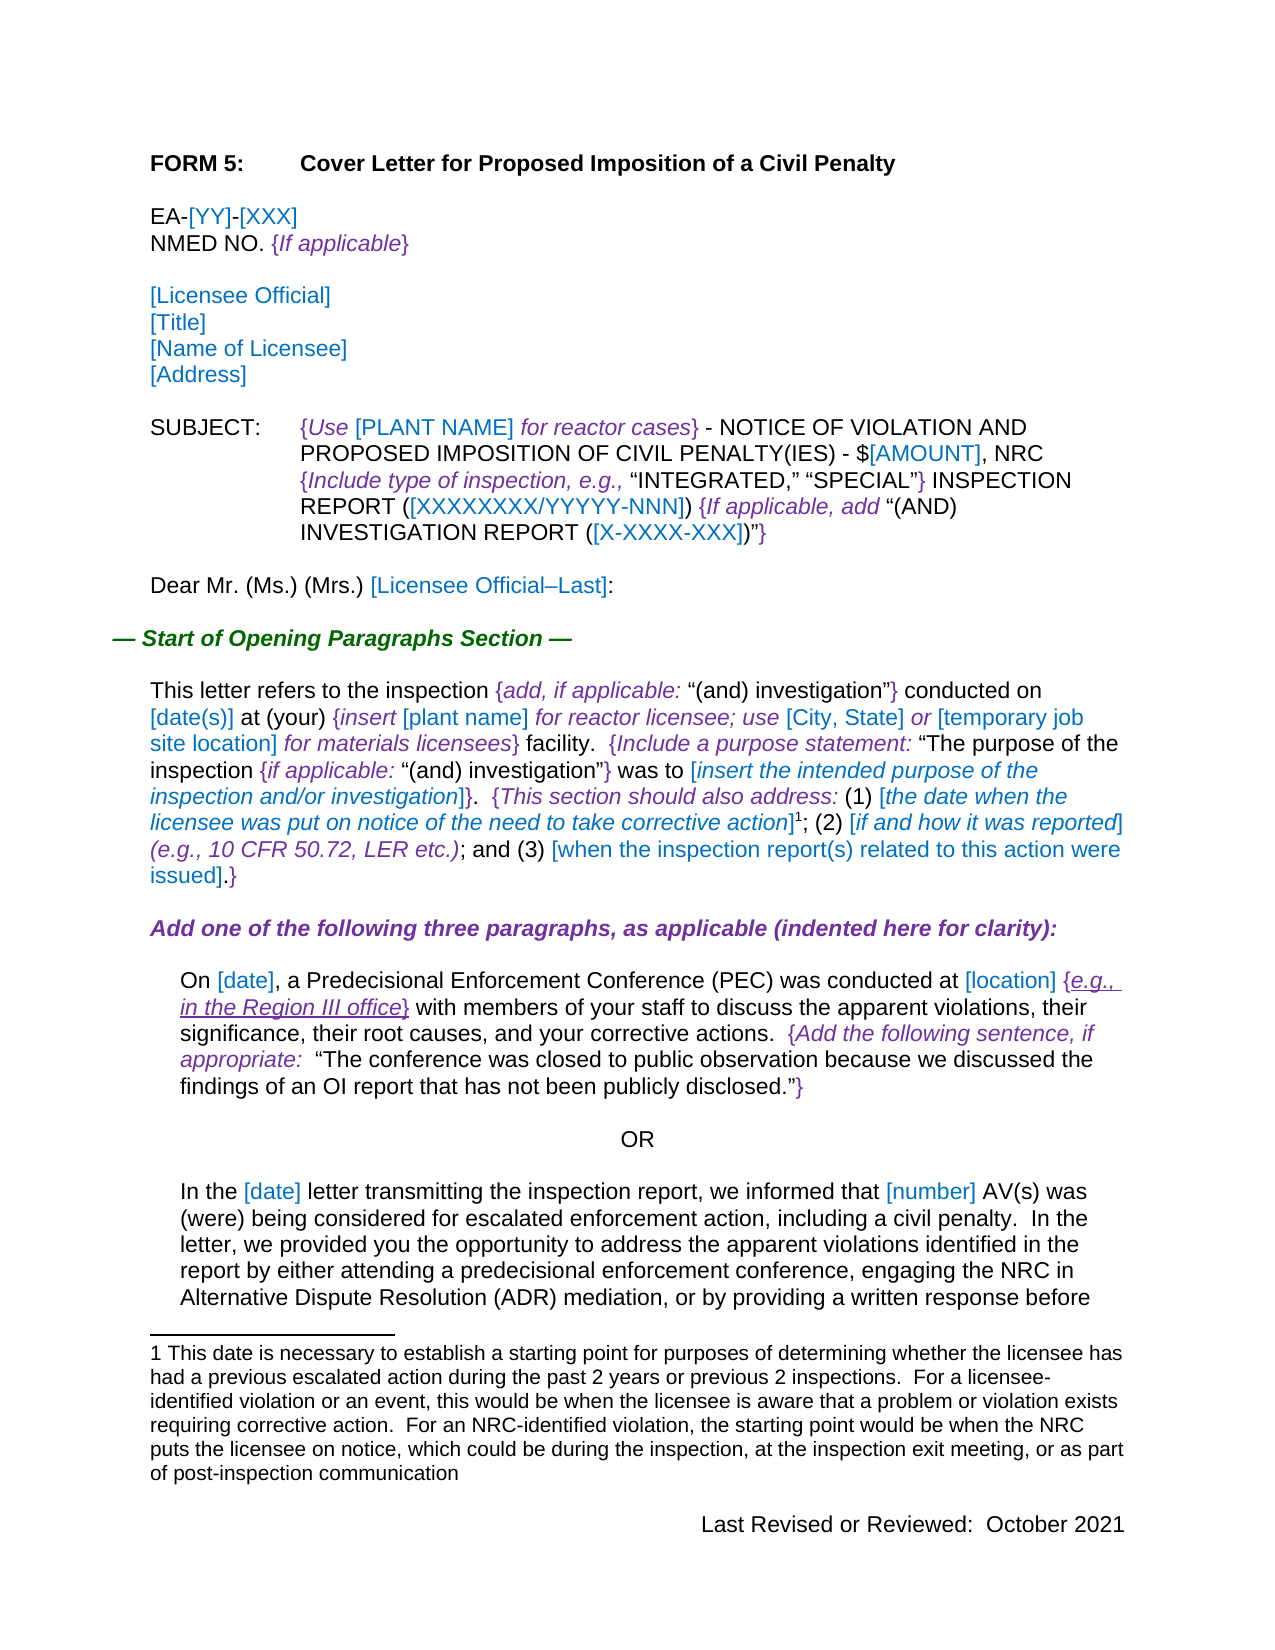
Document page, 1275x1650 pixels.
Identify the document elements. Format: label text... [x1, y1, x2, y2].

text EA-[YY]-[XXX] [150, 203, 1125, 229]
text — Start of Opening Paragraphs Section — [112, 625, 1125, 651]
text OR [150, 1126, 1125, 1152]
text SUBJECT: {Use [PLANT NAME] for reactor cases} - NOTICE OF VIOLATION AND PROPOSED IMPOSITION OF CIVIL PENALTY(IES) - $[AMOUNT], NRC {Include type of inspection, e.g., “INTEGRATED,” “SPECIAL”} INSPECTION REPORT ([XXXXXXXX/YYYYY-NNN]) {If applicable, add “(AND) INVESTIGATION REPORT ([X-XXXX-XXX])”} [150, 414, 1125, 546]
text [Licensee Official] [150, 282, 1125, 308]
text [180, 1178, 1125, 1310]
text FORM 5: Cover Letter for Proposed Imposition of a Civil Penalty [150, 150, 1125, 176]
text [Address] [150, 361, 1125, 388]
text This letter refers to the inspection {add, if applicable: “(and) investigation”} conducted on [date(s)] at (your) {insert [plant name] for reactor licensee; use [City, State] or [temporary job site location] for materials licensees} facility. {Include a purpose statement: “The purpose of the inspection {if applicable: “(and) investigation”} was to [insert the intended purpose of the inspection and/or investigation]}. {This section should also address: (1) [the date when the licensee was put on notice of the need to take corrective action]; (2) [if and how it was reported] (e.g., 10 CFR 50.72, LER etc.); and (3) [when the inspection report(s) related to this action were issued].} [150, 677, 1125, 888]
text NMED NO. {If applicable} [150, 229, 1125, 256]
text Add one of the following three paragraphs, as applicable (indented here for clarity): [150, 915, 1125, 941]
text Dear Mr. (Ms.) (Mrs.) [Licensee Official–Last]: [150, 572, 1125, 598]
text [Title] [150, 308, 1125, 335]
text [Name of Licensee] [150, 335, 1125, 361]
text On [date], a Predecisional Enforcement Conference (PEC) was conducted at [location] {e.g., in the Region III office} with members of your staff to discuss the apparent violations, their significance, their root causes, and your corrective actions. {Add the following sentence, if appropriate: “The conference was closed to public observation because we discussed the findings of an OI report that has not been publicly disclosed.”} [180, 967, 1125, 1099]
